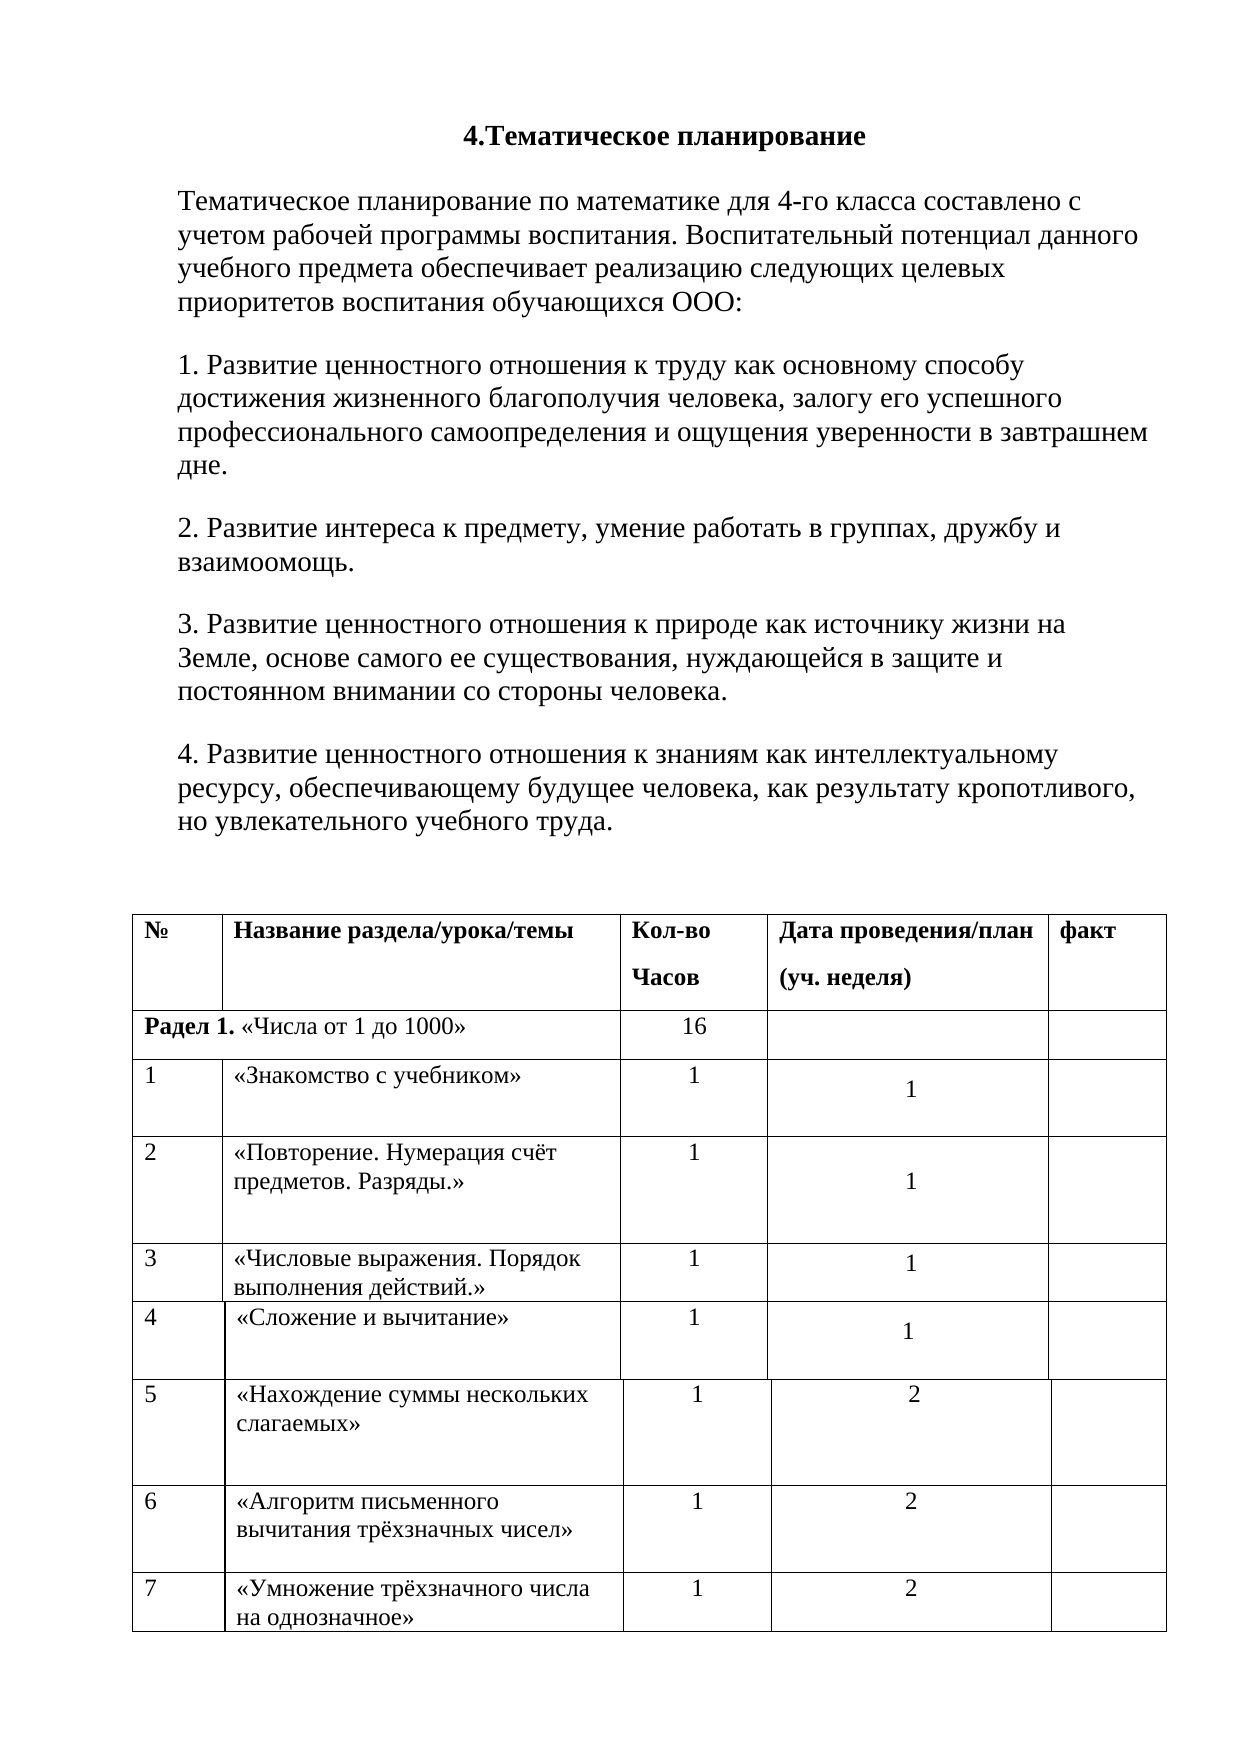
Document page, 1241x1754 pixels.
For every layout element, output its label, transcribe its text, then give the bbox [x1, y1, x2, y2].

table_cell «Нахождение суммы нескольких слагаемых» [226, 1380, 623, 1485]
table_cell [1052, 1573, 1166, 1631]
table_cell «Алгоритм письменного вычитания трёхзначных чисел» [226, 1486, 623, 1572]
table_cell 5 [133, 1380, 224, 1485]
table_cell [1052, 1380, 1166, 1485]
text Тематическое планирование по математике для 4-го класса составлено с учетом рабочей программы воспитания. Воспитательный потенциал данного учебного предмета обеспечивает реализацию следующих целевых приоритетов воспитания обучающихся ООО: [177, 183, 1152, 318]
table_cell 1 [624, 1486, 771, 1572]
table_cell 7 [133, 1573, 224, 1631]
text 3. Развитие ценностного отношения к природе как источнику жизни на Земле, основе самого ее существования, нуждающейся в защите и постоянном внимании со стороны человека. [177, 606, 1152, 707]
table_cell 1 [768, 1244, 1048, 1301]
table_cell [1052, 1486, 1166, 1572]
table_header Название раздела/урока/темы [223, 915, 620, 1010]
table_cell 1 [621, 1137, 767, 1242]
text 4.Тематическое планирование [177, 118, 1152, 152]
table_cell 16 [621, 1011, 767, 1059]
table_cell Радел 1. «Числа от 1 до 1000» [133, 1011, 620, 1059]
table_cell 1 [624, 1573, 771, 1631]
table_cell [1049, 1060, 1166, 1136]
table_cell «Повторение. Нумерация счёт предметов. Разряды.» [223, 1137, 620, 1242]
table_cell 1 [621, 1302, 767, 1378]
table_cell [1049, 1011, 1166, 1059]
table_cell 1 [621, 1244, 767, 1301]
table_cell 1 [621, 1060, 767, 1136]
table_cell 2 [133, 1137, 222, 1242]
text 4. Развитие ценностного отношения к знаниям как интеллектуальному ресурсу, обеспечивающему будущее человека, как результату кропотливого, но увлекательного учебного труда. [177, 736, 1152, 837]
table_cell 4 [133, 1302, 224, 1378]
table_cell 1 [133, 1060, 222, 1136]
table_cell 2 [772, 1573, 1051, 1631]
table_header № [133, 915, 222, 1010]
text 1. Развитие ценностного отношения к труду как основному способу достижения жизненного благополучия человека, залогу его успешного профессионального самоопределения и ощущения уверенности в завтрашнем дне. [177, 347, 1152, 481]
table_cell 1 [768, 1060, 1048, 1136]
table_cell 6 [133, 1486, 224, 1572]
table_header факт [1049, 915, 1166, 1010]
table_cell «Сложение и вычитание» [226, 1302, 620, 1378]
table_cell 1 [768, 1137, 1048, 1242]
text 2. Развитие интереса к предмету, умение работать в группах, дружбу и взаимоомощь. [177, 510, 1152, 577]
table_cell [1049, 1244, 1166, 1301]
table_cell «Знакомство с учебником» [223, 1060, 620, 1136]
table_cell «Числовые выражения. Порядок выполнения действий.» [223, 1244, 620, 1301]
table_cell 1 [768, 1302, 1048, 1378]
table_header Кол-во Часов [621, 915, 767, 1010]
table_cell 3 [133, 1244, 222, 1301]
table_cell [768, 1011, 1048, 1059]
table_header Дата проведения/план (уч. неделя) [768, 915, 1048, 1010]
table_cell 2 [772, 1486, 1051, 1572]
table_cell [1049, 1302, 1166, 1378]
table_cell [1049, 1137, 1166, 1242]
table_cell 1 [624, 1380, 771, 1485]
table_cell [226, 1573, 623, 1631]
table_cell 2 [772, 1380, 1051, 1485]
